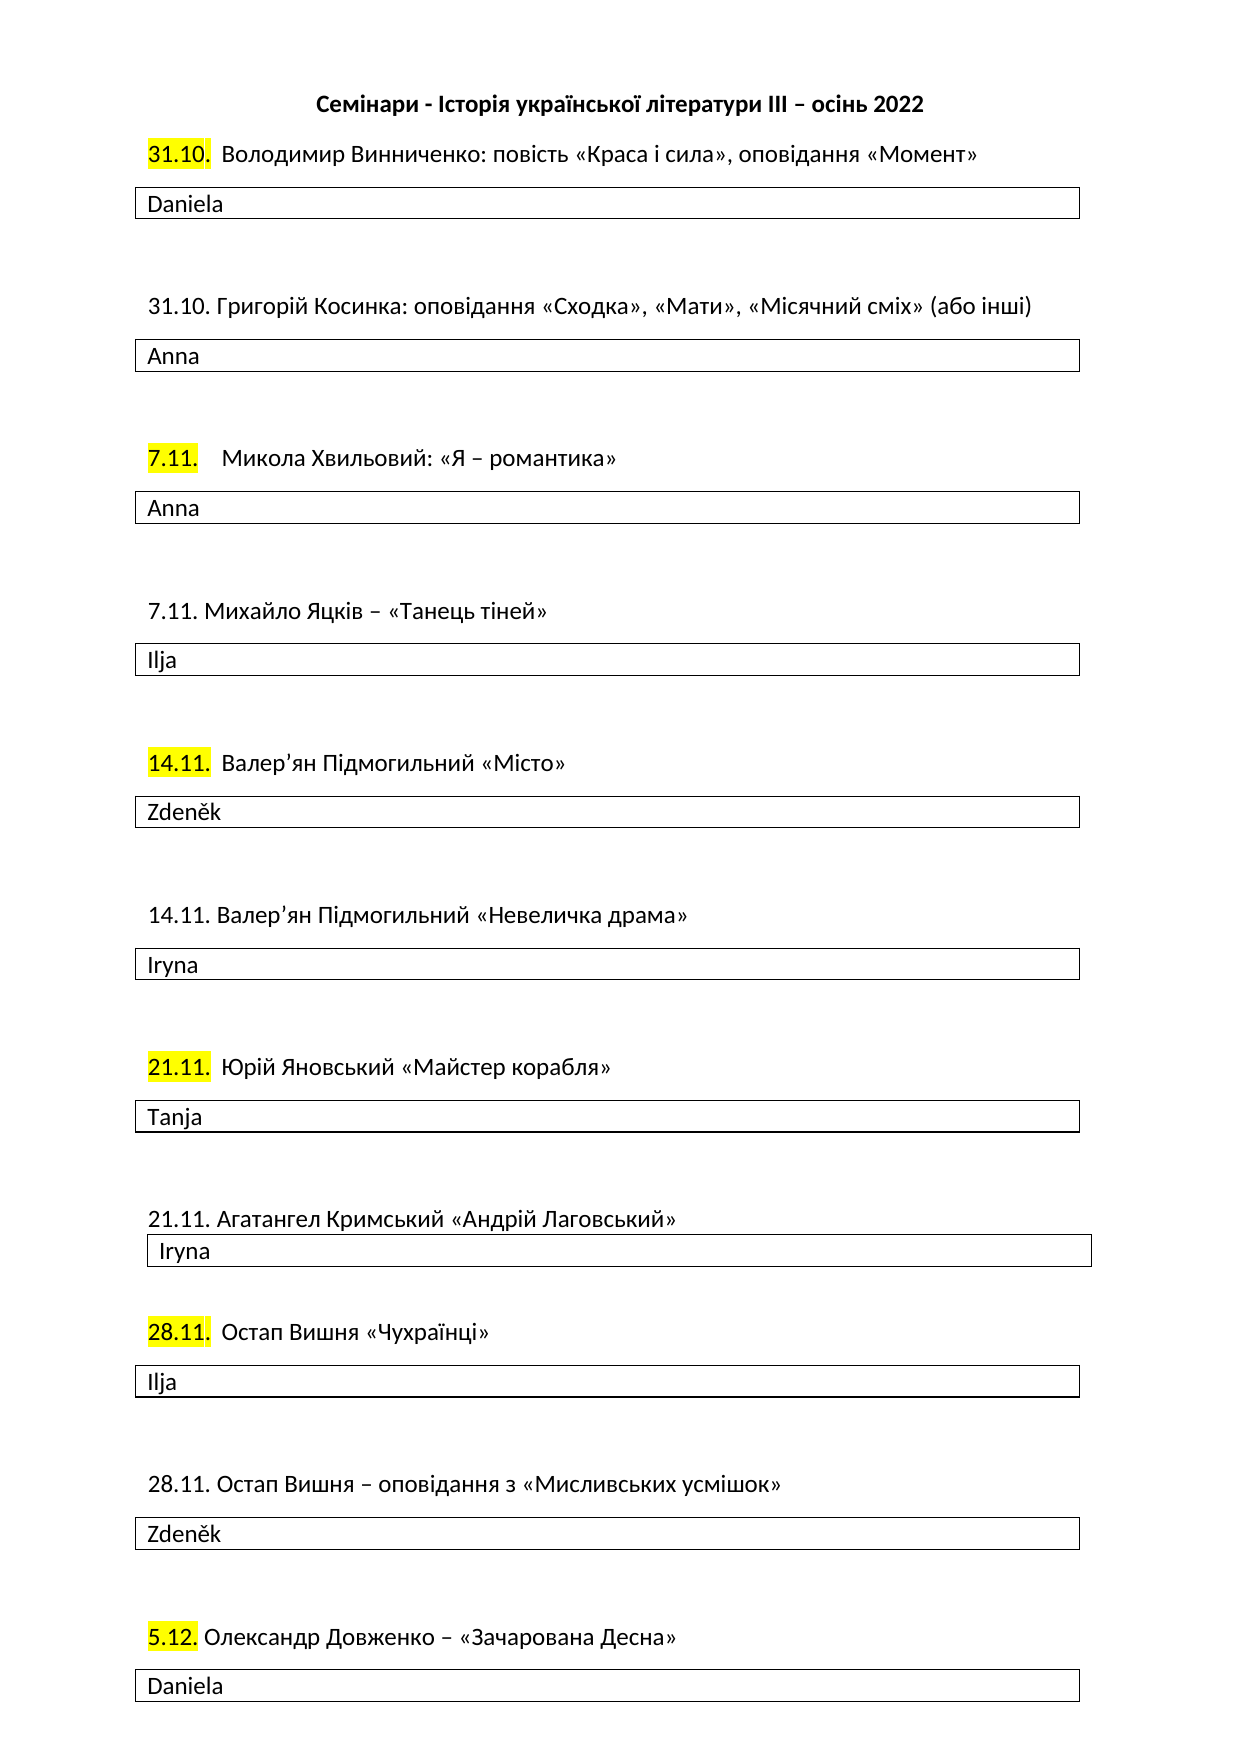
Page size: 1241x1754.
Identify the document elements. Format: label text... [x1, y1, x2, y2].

text 7.11. Михайло Яцків – «Танець тіней» [148, 595, 1093, 625]
text 31.10. Григорій Косинка: оповідання «Сходка», «Мати», «Місячний сміх» (або інші) [148, 290, 1093, 321]
table_header Anna [136, 340, 1079, 371]
text 28.11. Остап Вишня «Чухраїнці» [211, 1316, 1093, 1347]
text 31.10. Володимир Винниченко: повість «Краса і сила», оповідання «Момент» [211, 138, 1093, 169]
table_header Iryna [136, 949, 1079, 979]
table_header Daniela [136, 1670, 1079, 1701]
text Семінари - Історія української літератури ІІІ – осінь 2022 [148, 89, 1093, 119]
table_header Zdeněk [136, 1518, 1079, 1548]
text 5.12. Олександр Довженко – «Зачарована Десна» [198, 1621, 1093, 1651]
text 21.11. Юрій Яновський «Майстер корабля» [211, 1051, 1093, 1082]
text 28.11. Остап Вишня – оповідання з «Мисливських усмішок» [148, 1468, 1093, 1499]
text 7.11. Микола Хвильовий: «Я – романтика» [198, 443, 1093, 473]
text 14.11. Валер’ян Підмогильний «Місто» [211, 747, 1093, 777]
table_header Ilja [136, 644, 1079, 675]
table_header Anna [136, 492, 1079, 523]
table_header Zdeněk [136, 797, 1079, 827]
table_header Ilja [136, 1366, 1079, 1396]
text 21.11. Агатангел Кримський «Андрій Лаговський» [148, 1203, 1093, 1234]
text 14.11. Валер’ян Підмогильний «Невеличка драма» [148, 899, 1093, 930]
table_header Daniela [136, 188, 1079, 218]
table_header Iryna [148, 1235, 1091, 1266]
table_header Tanja [136, 1101, 1079, 1131]
